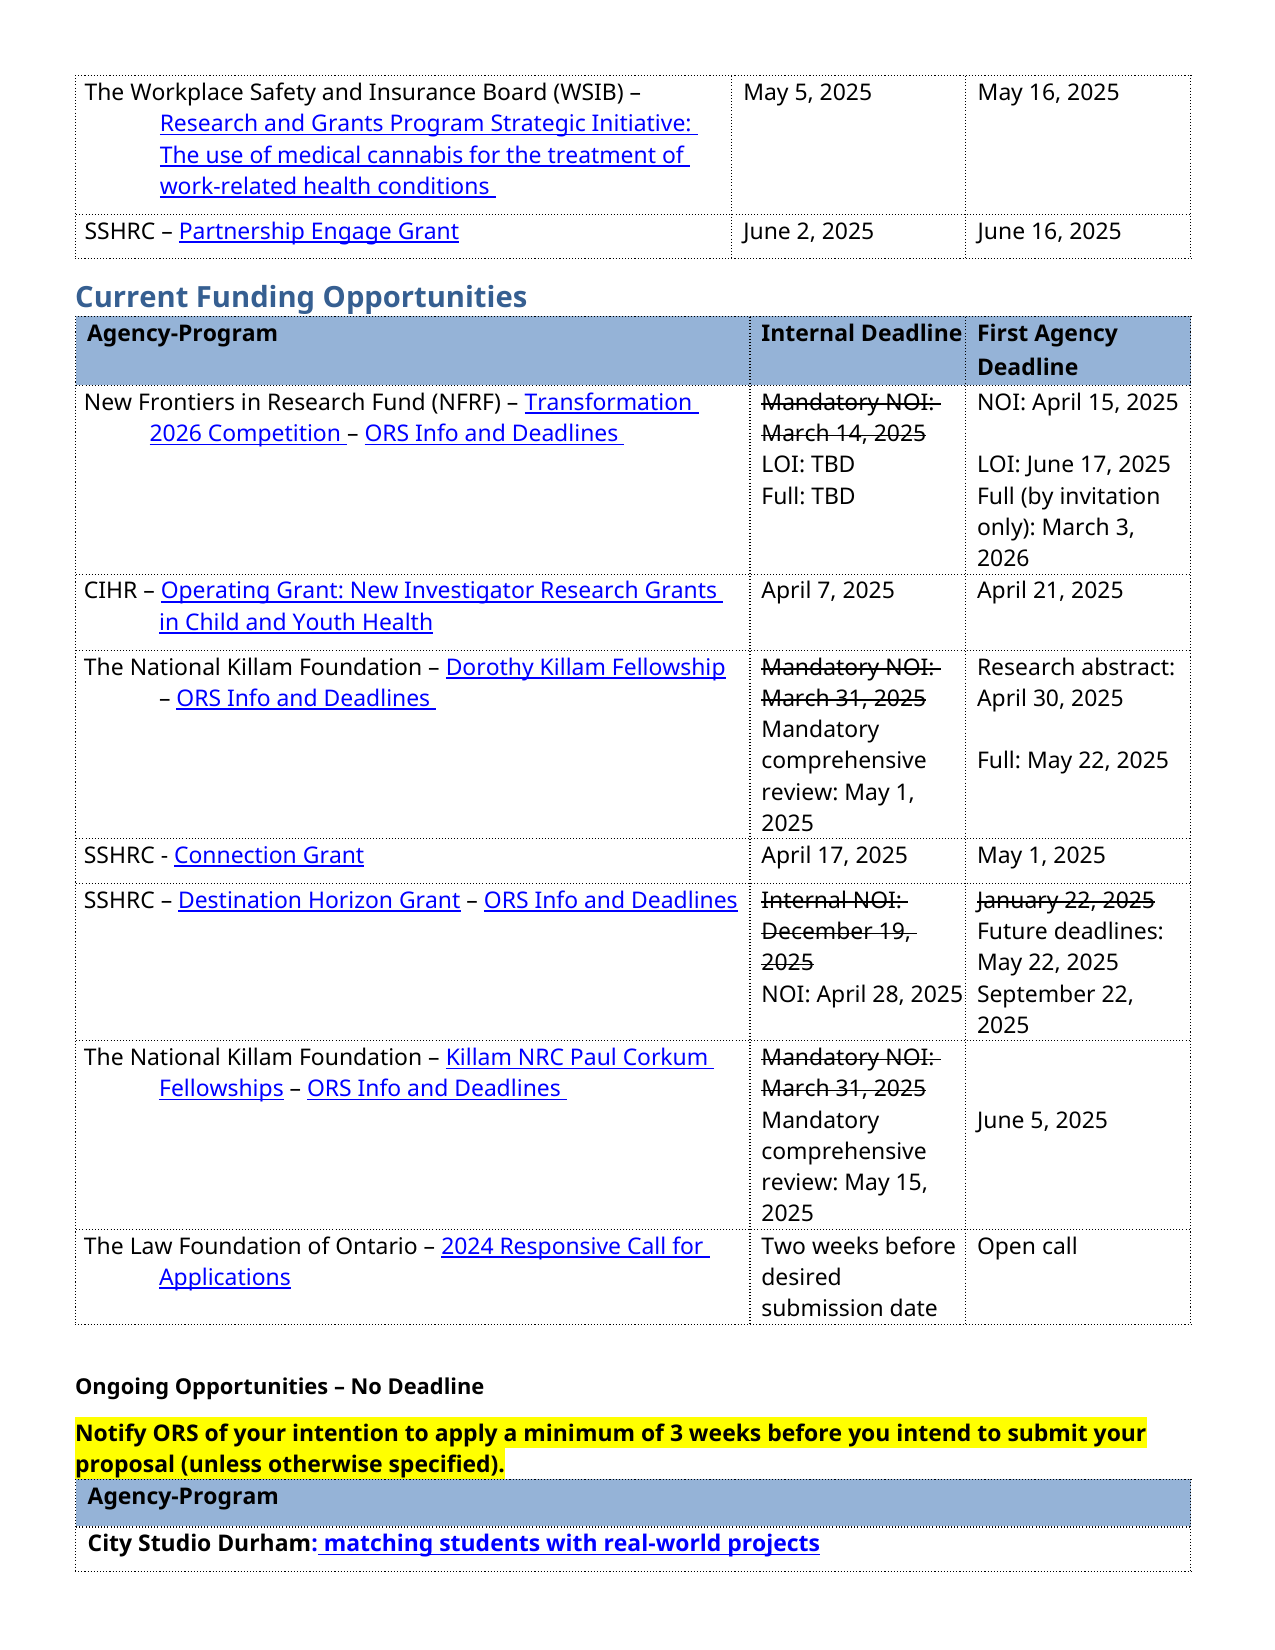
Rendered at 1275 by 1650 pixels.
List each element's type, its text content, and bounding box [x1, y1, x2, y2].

table_cell April 7, 2025 [750, 574, 966, 649]
table_cell Internal NOI: December 19, 2025 NOI: April 28, 2025 [750, 883, 966, 1040]
table_cell CIHR – Operating Grant: New Investigator Research Grants in Child and Youth Health [76, 574, 750, 649]
text Ongoing Opportunities – No Deadline [75, 1371, 1181, 1401]
table_cell Two weeks before desired submission date [750, 1229, 966, 1323]
table_header Internal Deadline [750, 316, 966, 385]
table_cell The Workplace Safety and Insurance Board (WSIB) – Research and Grants Program Strategic Initiative: The use of medical cannabis for the treatment of work-related health conditions [76, 75, 731, 213]
table_cell June 16, 2025 [966, 214, 1191, 258]
table_cell The National Killam Foundation – Killam NRC Paul Corkum Fellowships – ORS Info and Deadlines [76, 1040, 750, 1229]
subtitle Current Funding Opportunities [75, 276, 1191, 316]
table_cell SSHRC – Destination Horizon Grant – ORS Info and Deadlines [76, 883, 750, 1040]
table_cell The Law Foundation of Ontario – 2024 Responsive Call for Applications [76, 1229, 750, 1323]
table_cell May 5, 2025 [731, 75, 966, 213]
table_cell Mandatory NOI: March 31, 2025 Mandatory comprehensive review: May 15, 2025 [750, 1040, 966, 1229]
table_cell Research abstract: April 30, 2025 Full: May 22, 2025 [966, 650, 1191, 838]
table_cell June 2, 2025 [731, 214, 966, 258]
table_cell June 5, 2025 [966, 1040, 1191, 1229]
table_cell SSHRC – Partnership Engage Grant [76, 214, 731, 258]
table_header Agency-Program [76, 1479, 1191, 1526]
table_cell April 21, 2025 [966, 574, 1191, 649]
text Notify ORS of your intention to apply a minimum of 3 weeks before you intend to submit your proposal (unless otherwise specified). [505, 1417, 1181, 1479]
table_cell Mandatory NOI: March 14, 2025 LOI: TBD Full: TBD [750, 385, 966, 573]
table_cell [76, 1526, 1191, 1571]
table_cell April 17, 2025 [750, 838, 966, 883]
table_cell May 16, 2025 [966, 75, 1191, 213]
table_header Agency-Program [76, 316, 750, 385]
table_cell May 1, 2025 [966, 838, 1191, 883]
table_cell The National Killam Foundation – Dorothy Killam Fellowship – ORS Info and Deadlines [76, 650, 750, 838]
table_cell New Frontiers in Research Fund (NFRF) – Transformation 2026 Competition – ORS Info and Deadlines [76, 385, 750, 573]
table_header First Agency Deadline [966, 316, 1191, 385]
table_cell January 22, 2025 Future deadlines: May 22, 2025 September 22, 2025 [966, 883, 1191, 1040]
table_cell Open call [966, 1229, 1191, 1323]
table_cell SSHRC - Connection Grant [76, 838, 750, 883]
table_cell NOI: April 15, 2025 LOI: June 17, 2025 Full (by invitation only): March 3, 2026 [966, 385, 1191, 573]
table_cell Mandatory NOI: March 31, 2025 Mandatory comprehensive review: May 1, 2025 [750, 650, 966, 838]
